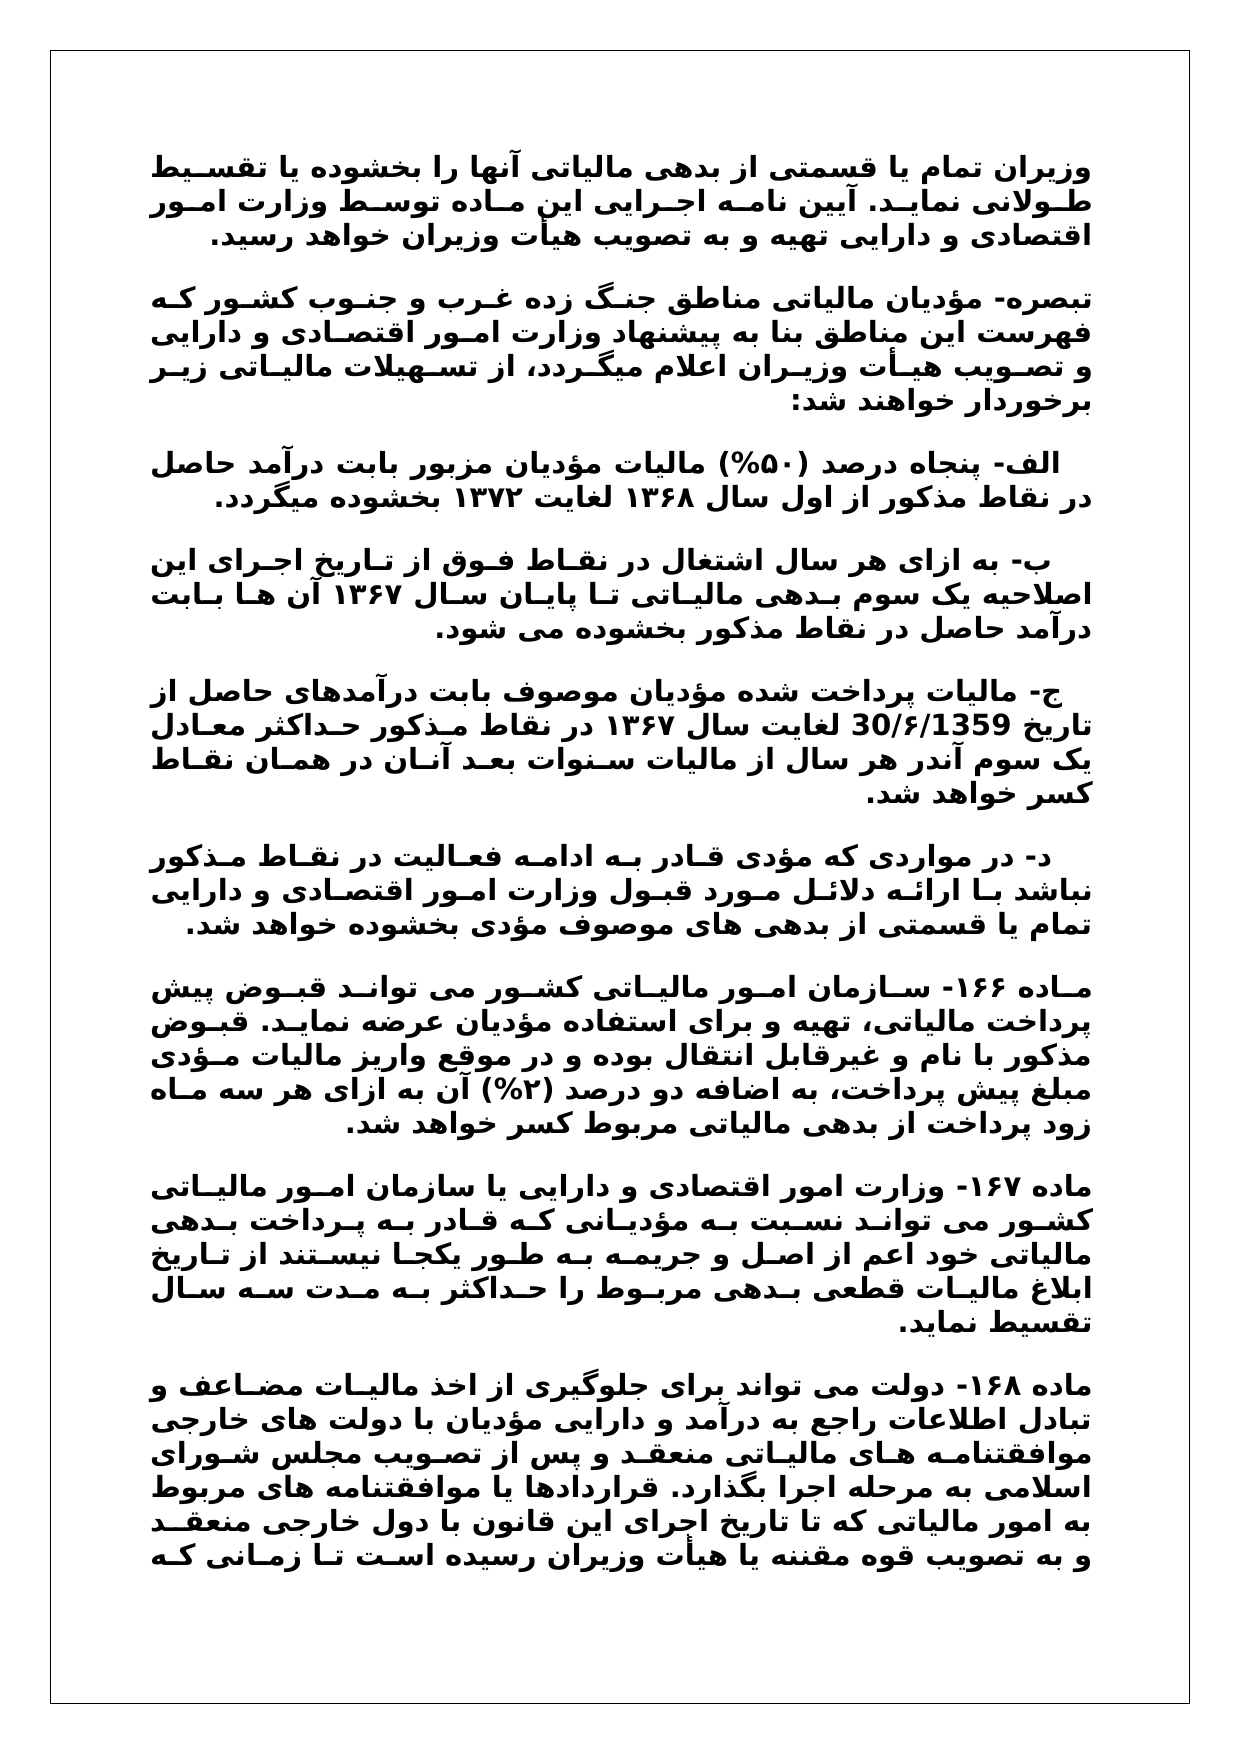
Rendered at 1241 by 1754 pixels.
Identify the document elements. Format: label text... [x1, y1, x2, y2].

text د- در مواردی که مؤدی قادر به ادامه فعالیت در نقاط مذکور نباشد با ارائه دلائل مورد قبول وزارت امور اقتصادی و دارایی تمام یا قسمتی از بدهی های موصوف مؤدی بخشوده خواهد شد. [150, 839, 1093, 941]
text ماده ۱۶۷- وزارت امور اقتصادی و دارایی یا سازمان امور مالیاتی کشور می تواند نسبت به مؤدیانی که قادر به پرداخت بدهی مالیاتی خود اعم از اصل و جریمه به طور یکجا نیستند از تاریخ ابلاغ مالیات قطعی بدهی مربوط را حداکثر به مدت سه سال تقسیط نماید. [150, 1169, 1093, 1339]
text ماده ۱۶۶- سازمان امور مالیاتی کشور می تواند قبوض پیش پرداخت مالیاتی، تهیه و برای استفاده مؤدیان عرضه نماید. قبوض مذکور با نام و غیرقابل انتقال بوده و در موقع واریز مالیات مؤدی مبلغ پیش پرداخت، به اضافه دو درصد (۲%) آن به ازای هر سه ماه زود پرداخت از بدهی مالیاتی مربوط کسر خواهد شد. [150, 970, 1093, 1140]
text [150, 1368, 1093, 1572]
text ج- مالیات پرداخت شده مؤدیان موصوف بابت درآمدهای حاصل از تاریخ 30/۶/1359 لغایت سال ۱۳۶۷ در نقاط مذکور حداکثر معادل یک سوم آندر هر سال از مالیات سنوات بعد آنان در همان نقاط کسر خواهد شد. [150, 674, 1093, 810]
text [150, 150, 1093, 252]
text تبصره- مؤدیان مالیاتی مناطق جنگ زده غرب و جنوب کشور که فهرست این مناطق بنا به پیشنهاد وزارت امور اقتصادی و دارایی و تصویب هیأت وزیران اعلام میگردد، از تسهیلات مالیاتی زیر برخوردار خواهند شد: [150, 281, 1093, 417]
text ب- به ازای هر سال اشتغال در نقاط فوق از تاریخ اجرای این اصلاحیه یک سوم بدهی مالیاتی تا پایان سال ۱۳۶۷ آن ها بابت درآمد حاصل در نقاط مذکور بخشوده می شود. [150, 543, 1093, 645]
text الف- پنجاه درصد (۵۰%) مالیات مؤدیان مزبور بابت درآمد حاصل در نقاط مذکور از اول سال ۱۳۶۸ لغایت ۱۳۷۲ بخشوده میگردد. [150, 446, 1093, 514]
